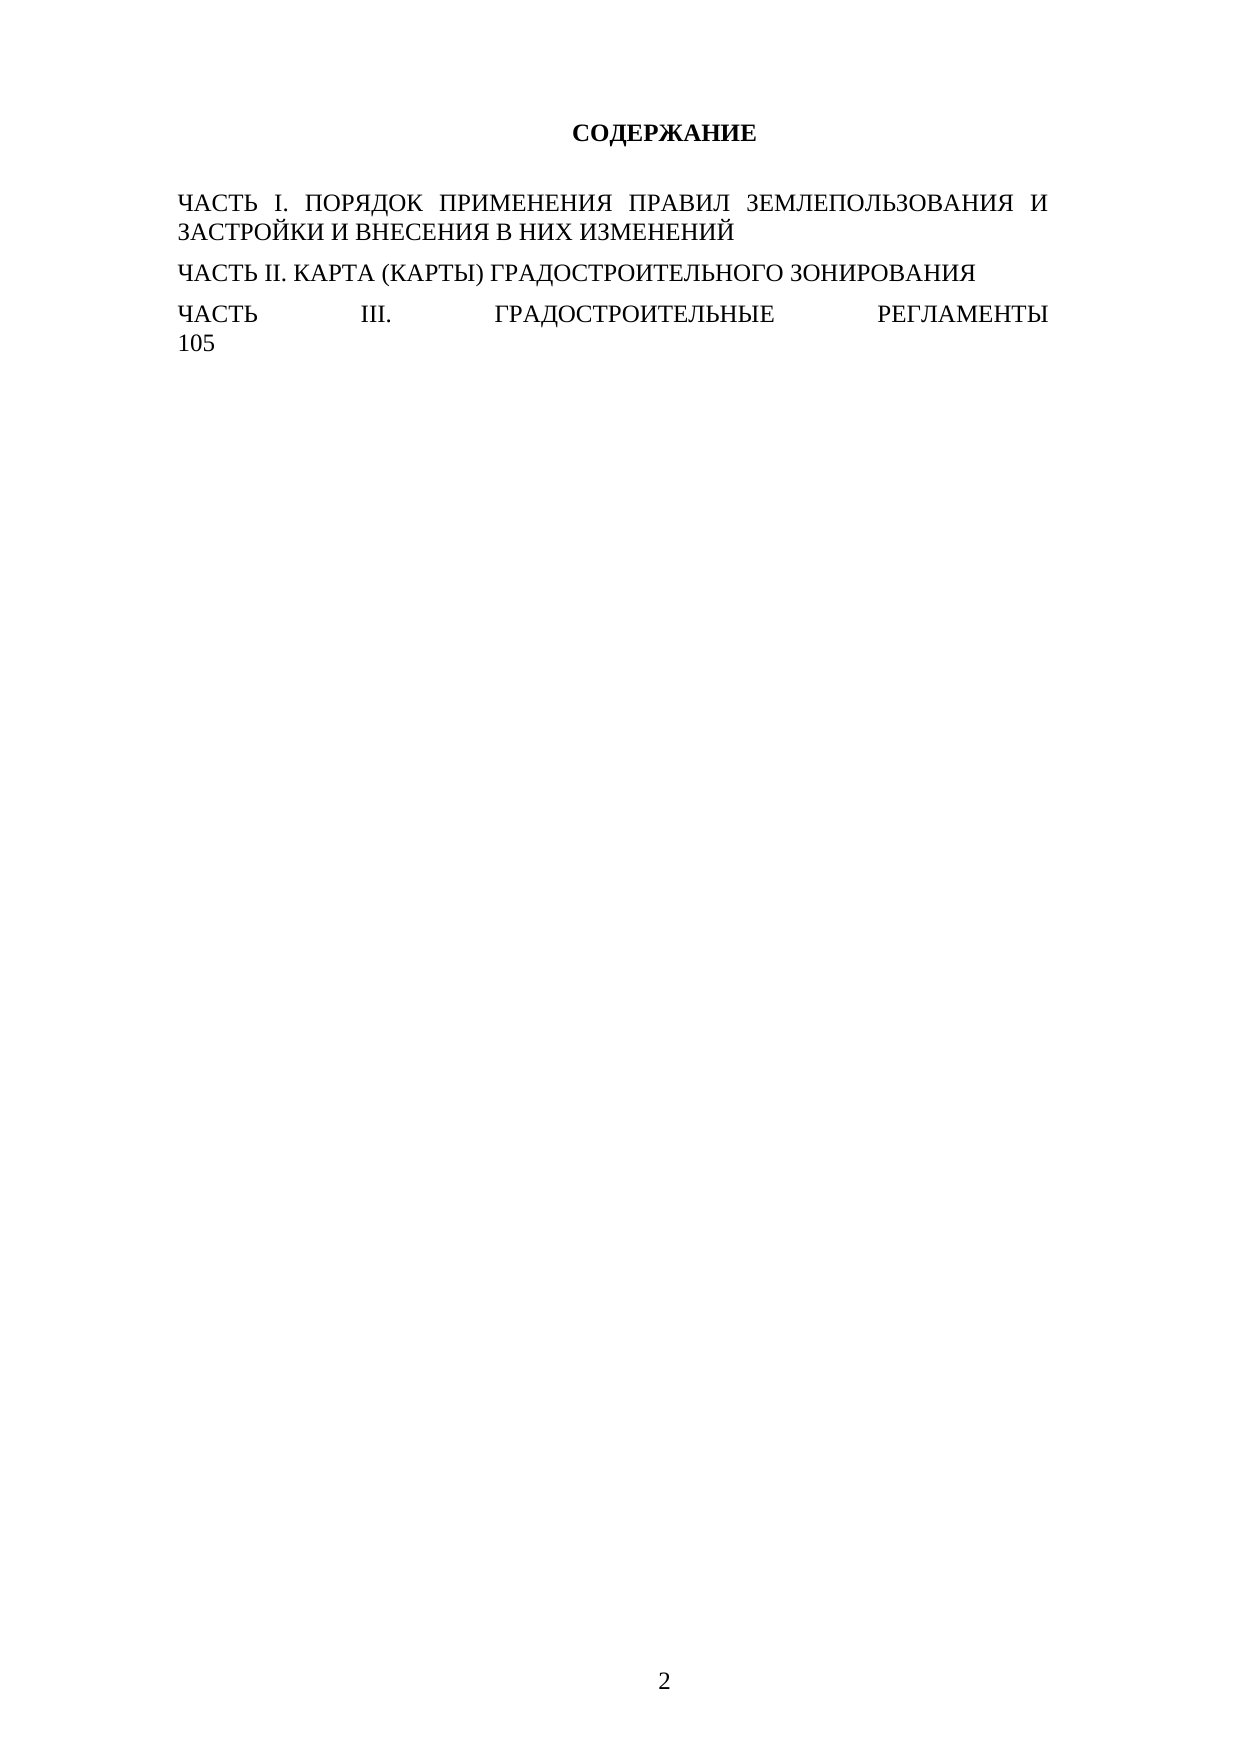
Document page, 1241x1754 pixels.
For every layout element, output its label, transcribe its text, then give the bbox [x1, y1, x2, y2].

text ЧАСТЬ I. ПОРЯДОК ПРИМЕНЕНИЯ ПРАВИЛ ЗЕМЛЕПОЛЬЗОВАНИЯ И ЗАСТРОЙКИ И ВНЕСЕНИЯ В НИХ ИЗМЕНЕНИЙ 3 [177, 188, 1049, 246]
text ЧАСТЬ II. КАРТА (КАРТЫ) ГРАДОСТРОИТЕЛЬНОГО ЗОНИРОВАНИЯ 99 [177, 258, 1049, 287]
text СОДЕРЖАНИЕ [177, 118, 1152, 147]
text ЧАСТЬ III. ГРАДОСТРОИТЕЛЬНЫЕ РЕГЛАМЕНТЫ 105 [177, 299, 1049, 357]
